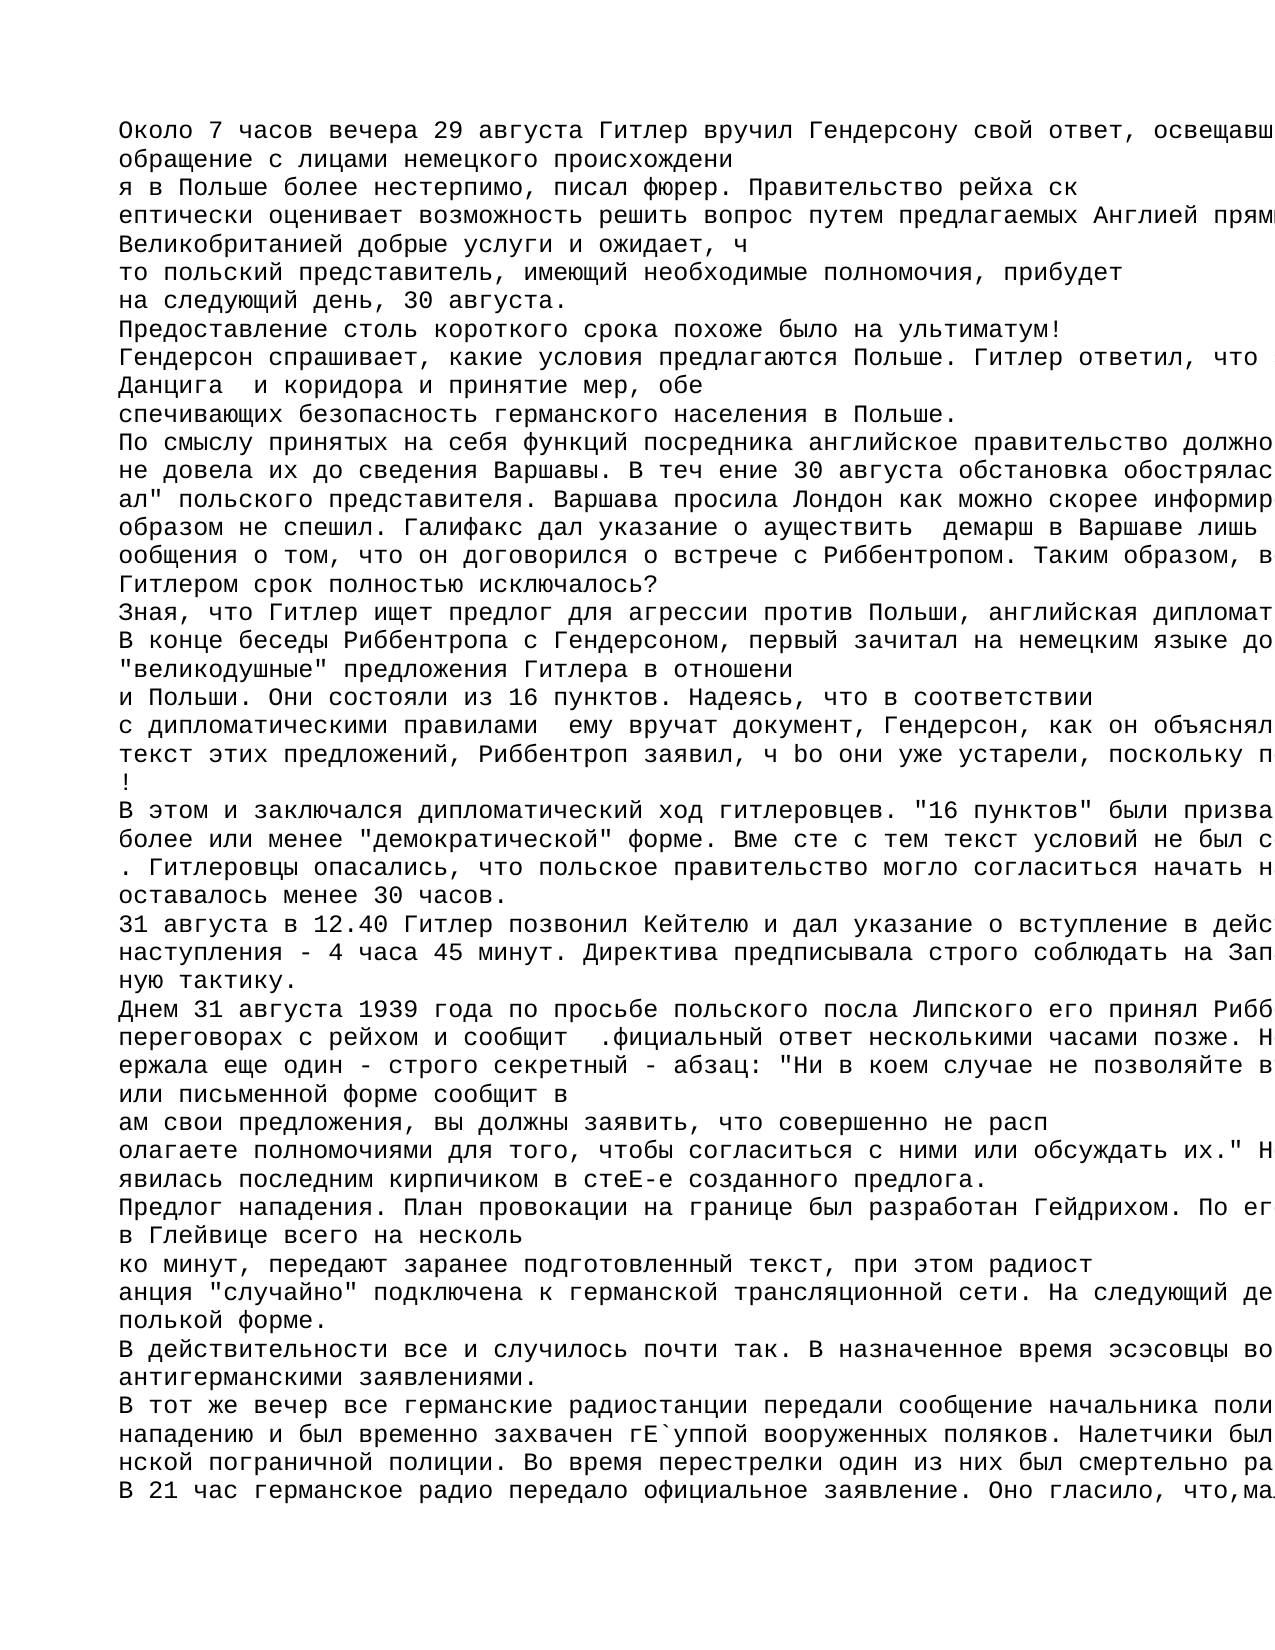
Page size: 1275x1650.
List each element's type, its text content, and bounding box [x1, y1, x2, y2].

text В тот же вечер все германские радиостанции передали сообщение начальника полиции в Глейвице: "Около 20 часов радиопередаточный пункт в Глейвице подвергся нападению и был временно захвачен гЕ`уппой вооруженных поляков. Налетчики были отброшены силами герма [118, 1393, 1275, 1450]
text . Гитлеровцы опасались, что польское правительство могло согласиться начать на их основе переговоры. А приказ войскам уже был отдан - до вторжения оставалось менее 30 часов. [118, 855, 1275, 911]
text ал" польского представителя. Варшава просила Лондон как можно скорее информировать ее о содержании германских требований. Но Форин оффис странным образом не спешил. Галифакс дал указание о aуществить демарш в Варшаве лишь после получения от Гендерсона с [118, 486, 1275, 543]
text ам свои предложения, вы должны заявить, что совершенно не расп [118, 1110, 1275, 1138]
text 31 августа в 12.40 Гитлер позвонил Кейтелю и дал указание о вступление в действие Директивы N 1 на ведение войны. День наступления - 1 сентября 1939 года. Начало наступления - 4 часа 45 минут. Директива предписывала строго соблюдать на Западе оборонитель [118, 911, 1275, 968]
text В конце беседы Риббентропа с Гендерсоном, первый зачитал на немецким языке документ на нескольких машинописных страницах, где излагались новые "великодушные" предложения Гитлера в отношени [118, 628, 1275, 685]
text и Польши. Они состояли из 16 пунктов. Надеясь, что в соответствии [118, 685, 1275, 713]
text ко минут, передают заранее подготовленный текст, при этом радиост [118, 1251, 1275, 1280]
text ообщения о том, что он договорился о встрече с Риббентропом. Таким образом, возможность появления польского представителя в Берлине в назначенный Гитлером срок полностью исключалось? [118, 543, 1275, 600]
text Днем 31 августа 1939 года по просьбе польского посла Липского его принял Риббентроп. Липский сообщил, что Варшава "изучает в благожелательном духе" предложение о переговорах с рейхом и сообщит .фициальный ответ несколькими часами позже. Но инструкция сод [118, 996, 1275, 1053]
text Предоставление столь короткого срока похоже было на ультиматум! [118, 316, 1275, 345]
text В этом и заключался дипломатический ход гитлеровцев. "16 пунктов" были призваны создать впечатление, что рейх стремился к урегулированию конфликта более или менее "демократической" форме. Вме сте с тем текст условий не был сообщен ни Польше, ни Гендерсону [118, 798, 1275, 855]
text олагаете полномочиями для того, чтобы согласиться с ними или обсуждать их." Но это было уже все равно. Приказ о начале наступления был отдан. Эта телеграмма явилась последним кирпичиком в стеЕ-е созданного предлога. [118, 1138, 1275, 1195]
text нской пограничной полиции. Во время перестрелки один из них был смертельно ранен". Это была первая жертва второй мировой войны. [118, 1450, 1275, 1478]
text ную тактику. [118, 968, 1275, 996]
text ! [118, 770, 1275, 798]
text анция "случайно" подключена к германской трансляционной сети. На следующий день газеты опубликуют фото с убитыми в результате перестрелки, всего 1 -2 трупа в полькой форме. [118, 1280, 1275, 1336]
text ержала еще один - строго секретный - абзац: "Ни в коем случае не позволяйте втянуть себя в переговоры по практическим вопросам. Если правительство рейха в устной или письменной форме сообщит в [118, 1053, 1275, 1110]
text я в Польше более нестерпимо, писал фюрер. Правительство рейха ск [118, 175, 1275, 203]
text спечивающих безопасность германского населения в Польше. [118, 401, 1275, 430]
text Около 7 часов вечера 29 августа Гитлер вручил Гендерсону свой ответ, освещавший в мрачных красках состояние германо-польских отношений. "Варварское" обращение с лицами немецкого происхождени [118, 118, 1275, 175]
text В действительности все и случилось почти так. В назначенное время эсэсовцы во главе с Альфредом Науджоксом ворвались на радиостанцию, передали текст с резкими антигерманскими заявлениями. [118, 1336, 1275, 1393]
text ептически оценивает возможность решить вопрос путем предлагаемых Англией прямых германо-польских переговоров. Гитлер готов принять предлагаемые Великобританией добрые услуги и ожидает, ч [118, 203, 1275, 260]
text то польский представитель, имеющий необходимые полномочия, прибудет [118, 260, 1275, 288]
text Зная, что Гитлер ищет предлог для агрессии против Польши, английская дипломатия фактически преподнесла ему такой подарок. [118, 600, 1275, 628]
text Гендерсон спрашивает, какие условия предлагаются Польше. Гитлер ответил, что это полный пересмотр Версальского договора. Кроме того, возвращение рейху Данцига и коридора и принятие мер, обе [118, 345, 1275, 401]
text По смыслу принятых на себя функций посредника английское правительство должно было изложить содержание гитлеровских требований Польше, ведь Германия не довела их до сведения Варшавы. В теч ение 30 августа обстановка обострялась с часу на час. Берлин "ожид [118, 430, 1275, 486]
text Предлог нападения. План провокации на границе был разработан Гейдрихом. По его расчетам должно было бы выглядеть так. Несколько поляков захватывают радиостанцию в Глейвице всего на несколь [118, 1195, 1275, 1251]
text на следующий день, 30 августа. [118, 288, 1275, 316]
text с дипломатическими правилами ему вручат документ, Гендерсон, как он объяснял позже, не старался запомнить их. Когда же в конце беседы он попросил текст этих предложений, Риббентроп заявил, ч bо они уже устарели, поскольку польский представитель не явился [118, 713, 1275, 770]
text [118, 1478, 1275, 1506]
